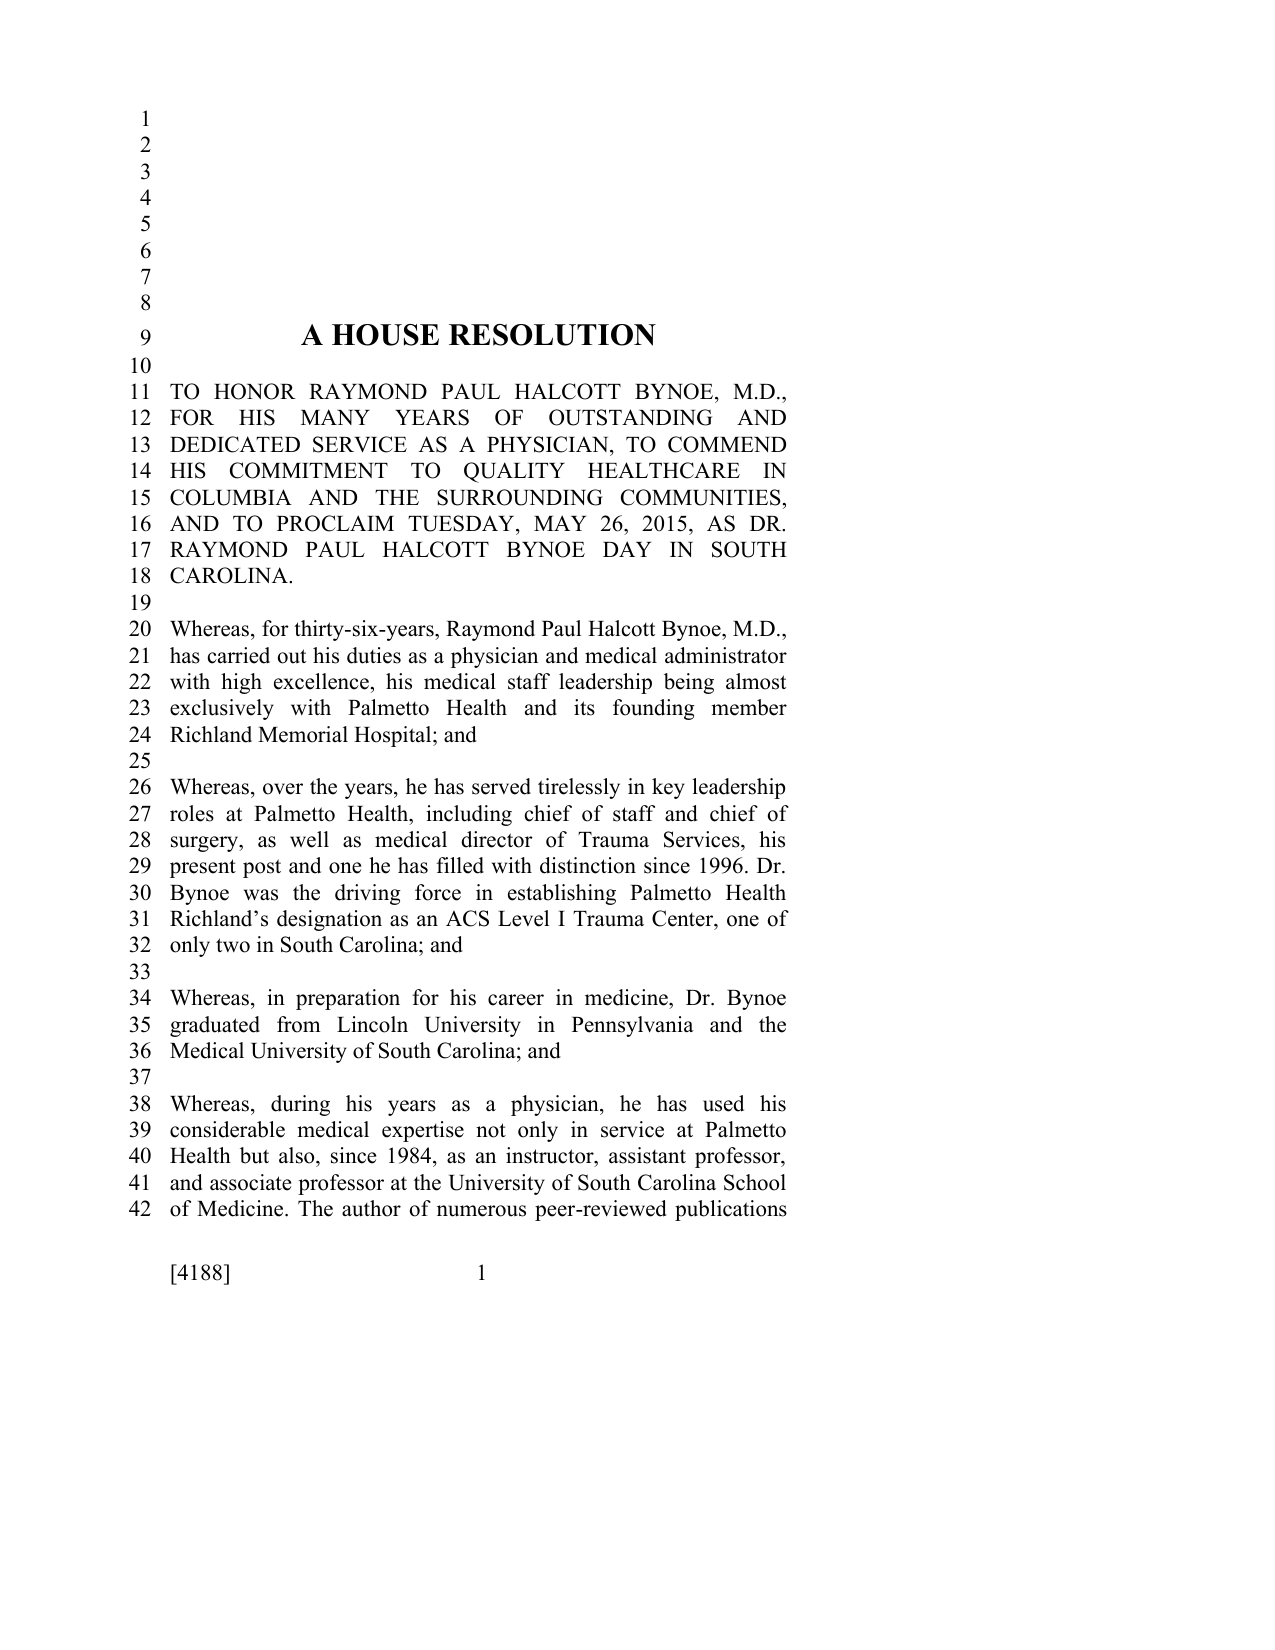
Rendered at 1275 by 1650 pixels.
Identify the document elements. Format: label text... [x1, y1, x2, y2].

text TO HONOR RAYMOND PAUL HALCOTT BYNOE, M.D., FOR HIS MANY YEARS OF OUTSTANDING AND DEDICATED SERVICE AS A PHYSICIAN, TO COMMEND HIS COMMITMENT TO QUALITY HEALTHCARE IN COLUMBIA AND THE SURROUNDING COMMUNITIES, AND TO PROCLAIM TUESDAY, MAY 26, 2015, AS DR. RAYMOND PAUL HALCOTT BYNOE DAY IN SOUTH CAROLINA. [169, 378, 787, 589]
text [169, 1090, 787, 1221]
text A HOUSE RESOLUTION [169, 316, 787, 352]
text Whereas, in preparation for his career in medicine, Dr. Bynoe graduated from Lincoln University in Pennsylvania and the Medical University of South Carolina; and [169, 984, 787, 1063]
text Whereas, over the years, he has served tirelessly in key leadership roles at Palmetto Health, including chief of staff and chief of surgery, as well as medical director of Trauma Services, his present post and one he has filled with distinction since 1996. Dr. Bynoe was the driving force in establishing Palmetto Health Richland’s designation as an ACS Level I Trauma Center, one of only two in South Carolina; and [169, 773, 787, 958]
text Whereas, for thirty-six-years, Raymond Paul Halcott Bynoe, M.D., has carried out his duties as a physician and medical administrator with high excellence, his medical staff leadership being almost exclusively with Palmetto Health and its founding member Richland Memorial Hospital; and [169, 615, 787, 747]
